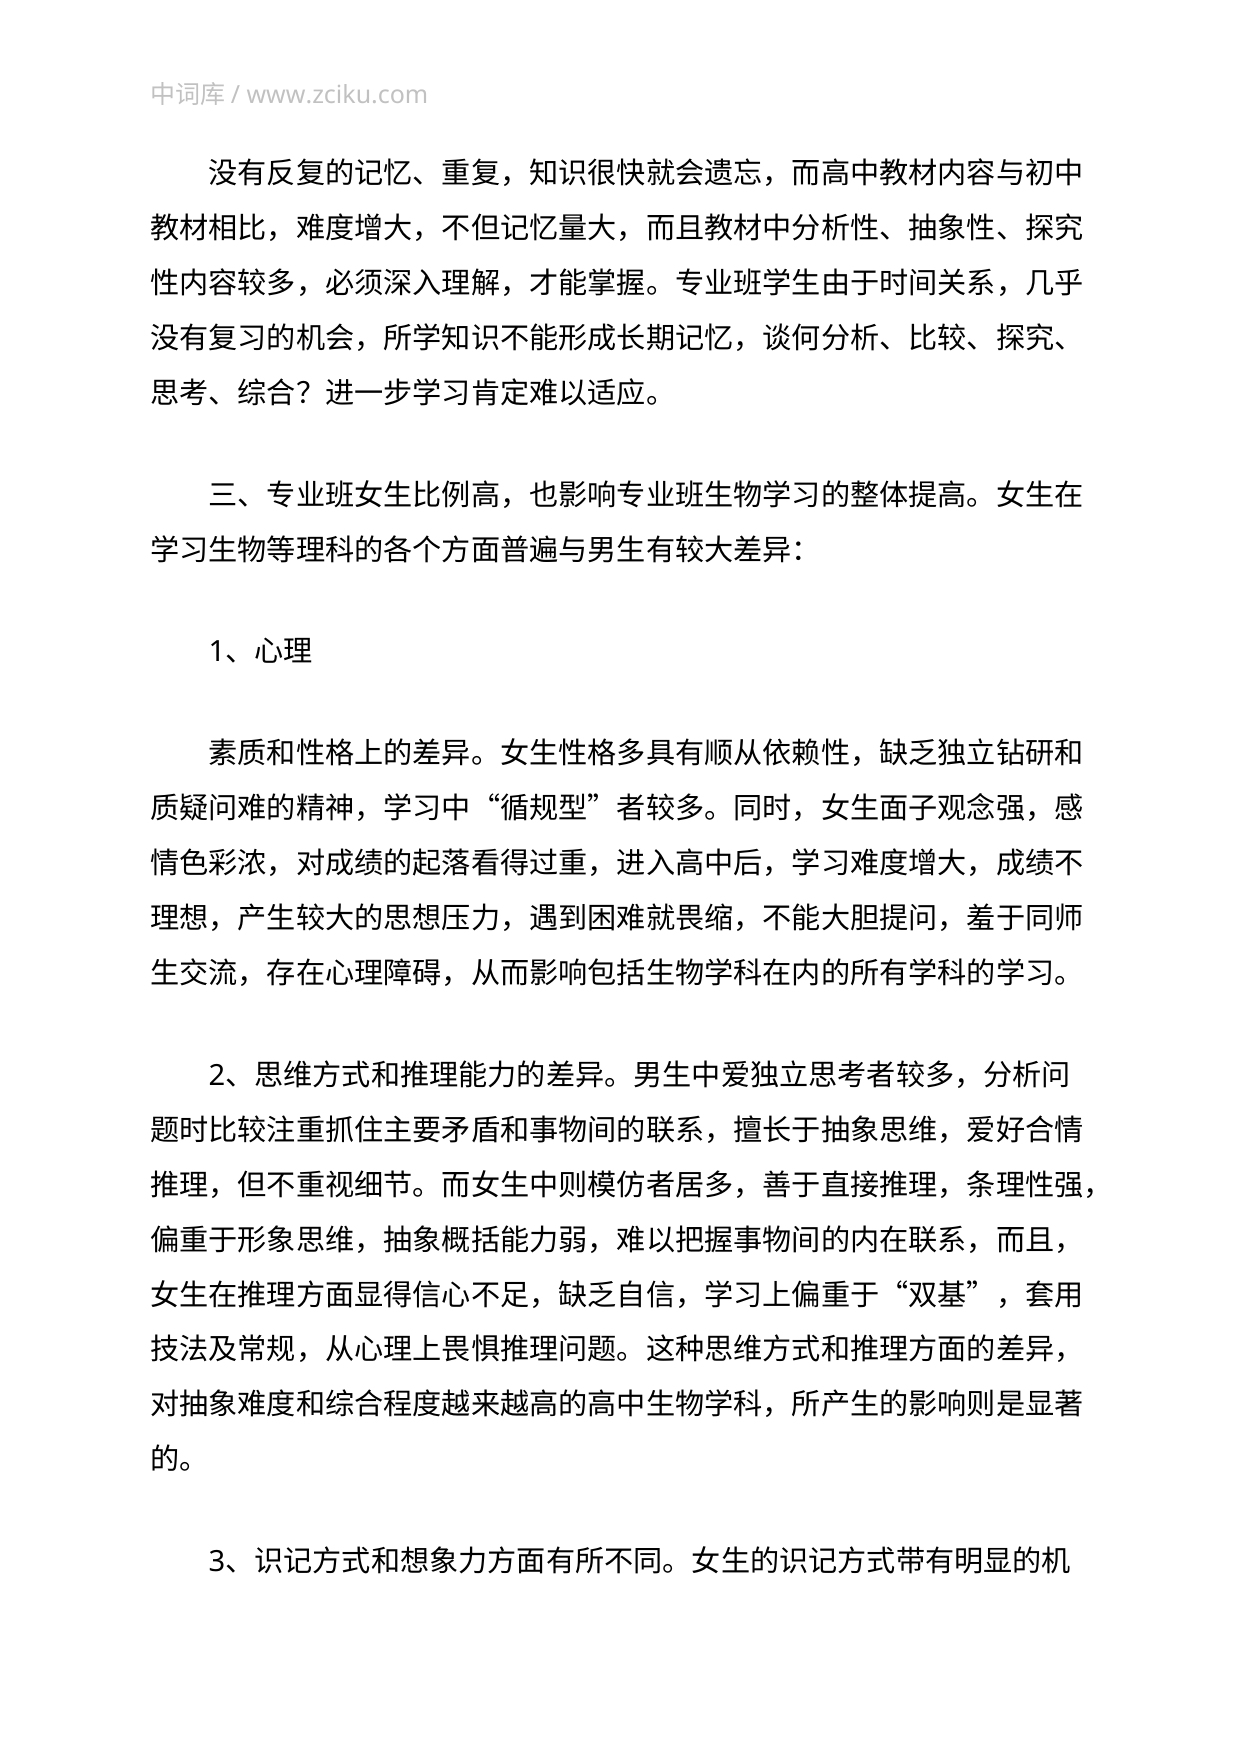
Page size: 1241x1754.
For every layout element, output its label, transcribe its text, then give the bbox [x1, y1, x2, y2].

text 2、思维方式和推理能力的差异。男生中爱独立思考者较多，分析问题时比较注重抓住主要矛盾和事物间的联系，擅长于抽象思维，爱好合情推理，但不重视细节。而女生中则模仿者居多，善于直接推理，条理性强，偏重于形象思维，抽象概括能力弱，难以把握事物间的内在联系，而且，女生在推理方面显得信心不足，缺乏自信，学习上偏重于“双基”，套用技法及常规，从心理上畏惧推理问题。这种思维方式和推理方面的差异，对抽象难度和综合程度越来越高的高中生物学科，所产生的影响则是显著的。 [150, 1051, 1090, 1478]
text 1、心理 [150, 628, 1090, 670]
text 素质和性格上的差异。女生性格多具有顺从依赖性，缺乏独立钻研和质疑问难的精神，学习中“循规型”者较多。同时，女生面子观念强，感情色彩浓，对成绩的起落看得过重，进入高中后，学习难度增大，成绩不理想，产生较大的思想压力，遇到困难就畏缩，不能大胆提问，羞于同师生交流，存在心理障碍，从而影响包括生物学科在内的所有学科的学习。 [150, 730, 1090, 992]
text 没有反复的记忆、重复，知识很快就会遗忘，而高中教材内容与初中教材相比，难度增大，不但记忆量大，而且教材中分析性、抽象性、探究性内容较多，必须深入理解，才能掌握。专业班学生由于时间关系，几乎没有复习的机会，所学知识不能形成长期记忆，谈何分析、比较、探究、思考、综合？进一步学习肯定难以适应。 [150, 150, 1090, 412]
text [150, 1537, 1090, 1580]
text 三、专业班女生比例高，也影响专业班生物学习的整体提高。女生在学习生物等理科的各个方面普遍与男生有较大差异： [150, 471, 1090, 568]
